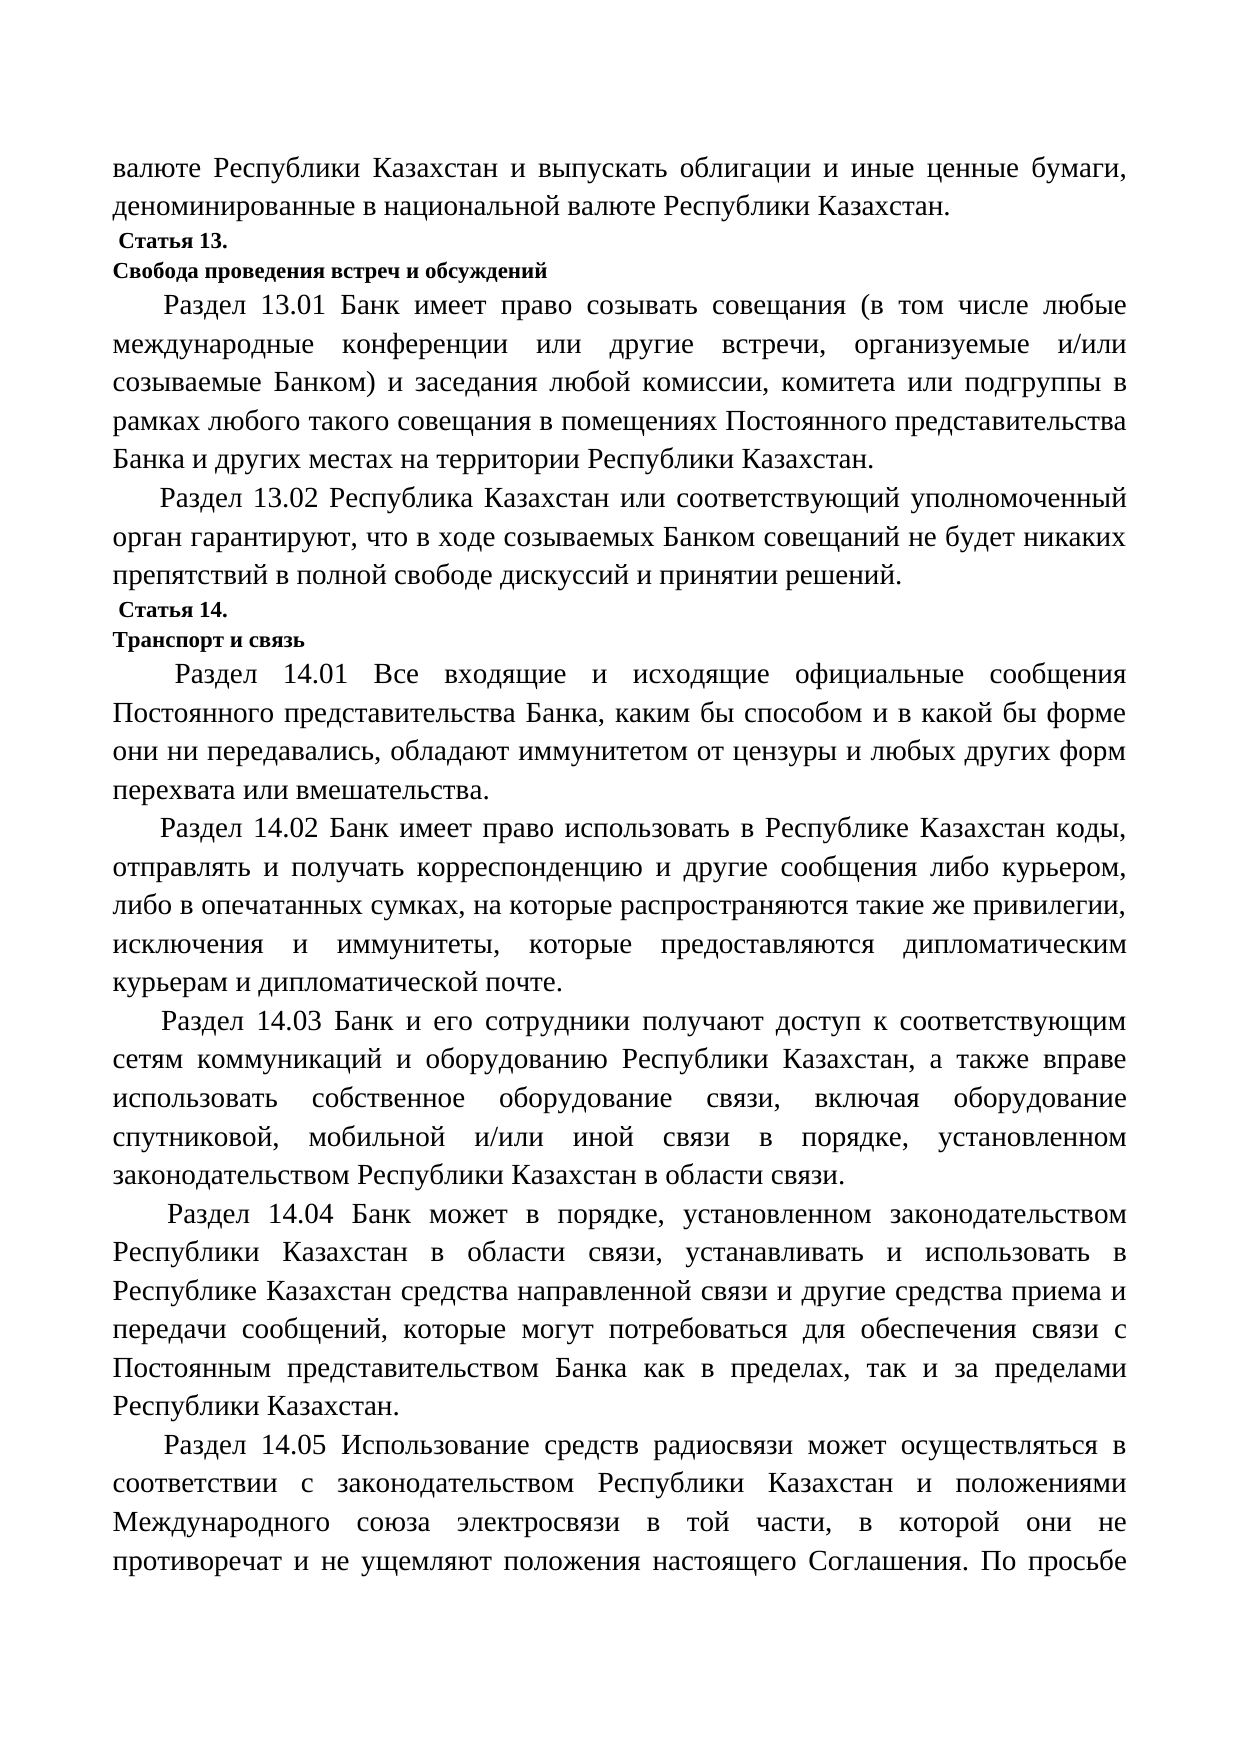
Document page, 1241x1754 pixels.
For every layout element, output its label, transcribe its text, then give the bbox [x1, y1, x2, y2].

text Раздел 14.02 Банк имеет право использовать в Республике Казахстан коды, отправлять и получать корреспонденцию и другие сообщения либо курьером, либо в опечатанных сумках, на которые распространяются такие же привилегии, исключения и иммунитеты, которые предоставляются дипломатическим курьерам и дипломатической почте. [112, 810, 1128, 998]
text Статья 13. Свобода проведения встреч и обсуждений [112, 227, 1128, 284]
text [112, 1427, 1128, 1576]
text Раздел 14.04 Банк может в порядке, установленном законодательством Республики Казахстан в области связи, устанавливать и использовать в Республике Казахстан средства направленной связи и другие средства приема и передачи сообщений, которые могут потребоваться для обеспечения связи с Постоянным представительством Банка как в пределах, так и за пределами Республики Казахстан. [112, 1196, 1128, 1422]
text Статья 14. Транспорт и связь [112, 596, 1128, 652]
text Раздел 13.01 Банк имеет право созывать совещания (в том числе любые международные конференции или другие встречи, организуемые и/или созываемые Банком) и заседания любой комиссии, комитета или подгруппы в рамках любого такого совещания в помещениях Постоянного представительства Банка и других местах на территории Республики Казахстан. [112, 287, 1128, 475]
text Раздел 14.01 Все входящие и исходящие официальные сообщения Постоянного представительства Банка, каким бы способом и в какой бы форме они ни передавались, обладают иммунитетом от цензуры и любых других форм перехвата или вмешательства. [112, 656, 1128, 805]
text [112, 150, 1128, 222]
text Раздел 14.03 Банк и его сотрудники получают доступ к соответствующим сетям коммуникаций и оборудованию Республики Казахстан, а также вправе использовать собственное оборудование связи, включая оборудование спутниковой, мобильной и/или иной связи в порядке, установленном законодательством Республики Казахстан в области связи. [112, 1003, 1128, 1191]
text Раздел 13.02 Республика Казахстан или соответствующий уполномоченный орган гарантируют, что в ходе созываемых Банком совещаний не будет никаких препятствий в полной свободе дискуссий и принятии решений. [112, 480, 1128, 591]
